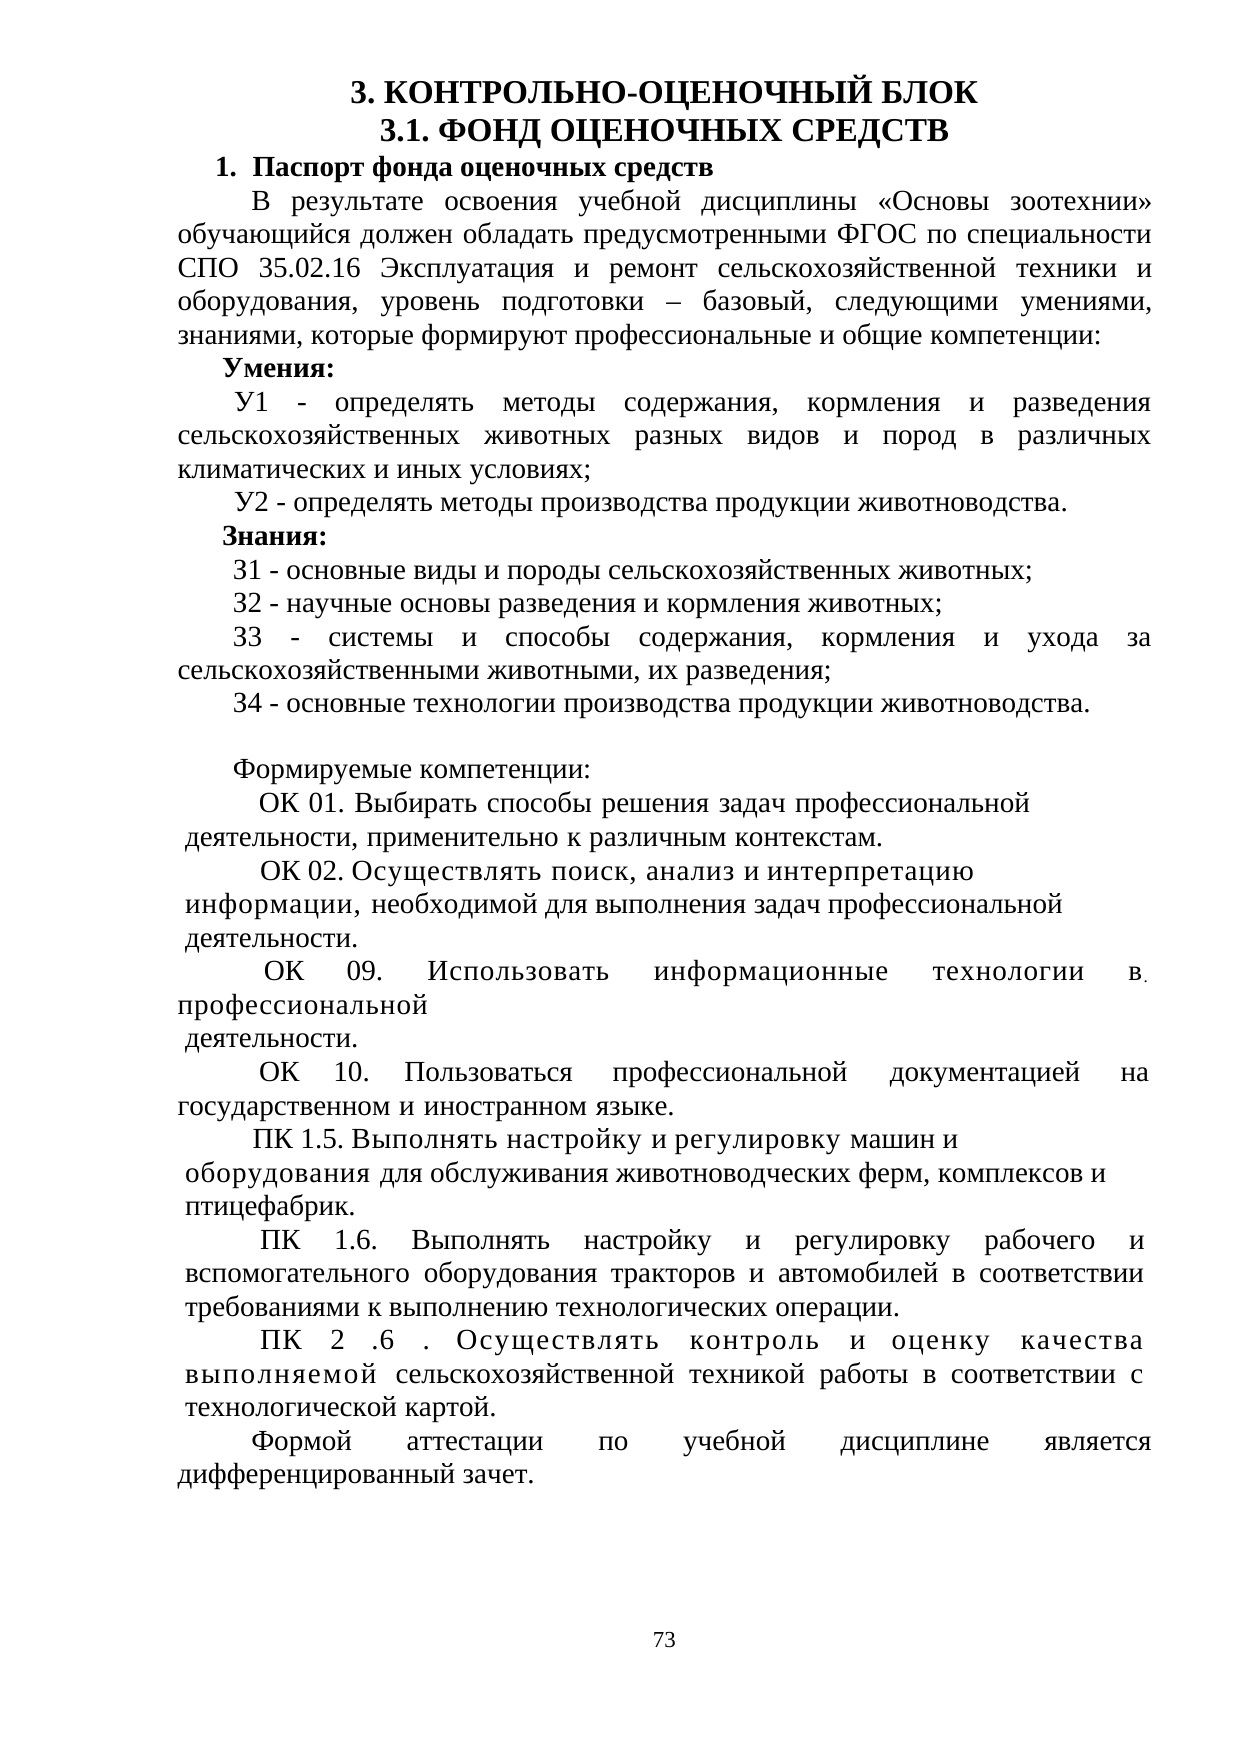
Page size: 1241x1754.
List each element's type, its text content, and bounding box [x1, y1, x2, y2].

text ОК 09. Использовать информационные технологии в. [264, 953, 1238, 987]
text У2 - определять методы производства продукции животноводства. [233, 484, 1238, 518]
text ОК 02. Осуществлять поиск, анализ и интерпретацию информации, необходимой для выполнения задач профессиональной деятельности. [185, 853, 1127, 953]
list ФОНД ОЦЕНОЧНЫХ СРЕДСТВ [379, 111, 1238, 149]
text профессиональной деятельности. [177, 987, 600, 1054]
text Умения: [222, 351, 1238, 384]
text В результате освоения учебной дисциплины «Основы зоотехнии» обучающийся должен обладать предусмотренными ФГОС по специальности СПО 35.02.16 Эксплуатация и ремонт сельскохозяйственной техники и оборудования, уровень подготовки – базовый, следующими умениями, знаниями, которые формируют профессиональные и общие компетенции: [177, 183, 1152, 350]
text Формируемые компетенции: [233, 752, 1238, 786]
text ПК 1.6. Выполнять настройку и регулировку рабочего и вспомогательного оборудования тракторов и автомобилей в соответствии требованиями к выполнению технологических операции. [185, 1222, 1145, 1322]
text З1 - основные виды и породы сельскохозяйственных животных; З2 - научные основы разведения и кормления животных; [233, 552, 1035, 619]
text З3 - системы и способы содержания, кормления и ухода за сельскохозяйственными животными, их разведения; [177, 619, 1151, 686]
text З4 - основные технологии производства продукции животноводства. [233, 686, 1238, 719]
text У1 - определять методы содержания, кормления и разведения сельскохозяйственных животных разных видов и пород в различных климатических и иных условиях; [177, 384, 1151, 484]
text ОК 10. Пользоваться профессиональной документацией на государственном и иностранном языке. [177, 1054, 1150, 1121]
list Паспорт фонда оценочных средств [215, 149, 1238, 183]
list КОНТРОЛЬНО-ОЦЕНОЧНЫЙ БЛОК [350, 73, 1238, 111]
text Формой аттестации по учебной дисциплине является дифференцированный зачет. [177, 1423, 1151, 1490]
text ПК 1.5. Выполнять настройку и регулировку машин и оборудования для обслуживания животноводческих ферм, комплексов и птицефабрик. [185, 1121, 1127, 1222]
text ОК 01. Выбирать способы решения задач профессиональной деятельности, применительно к различным контекстам. [185, 786, 1151, 853]
text Знания: [222, 518, 1238, 552]
text ПК 2 .6 . Осуществлять контроль и оценку качества выполняемой сельскохозяйственной техникой работы в соответствии с технологической картой. [185, 1322, 1143, 1423]
